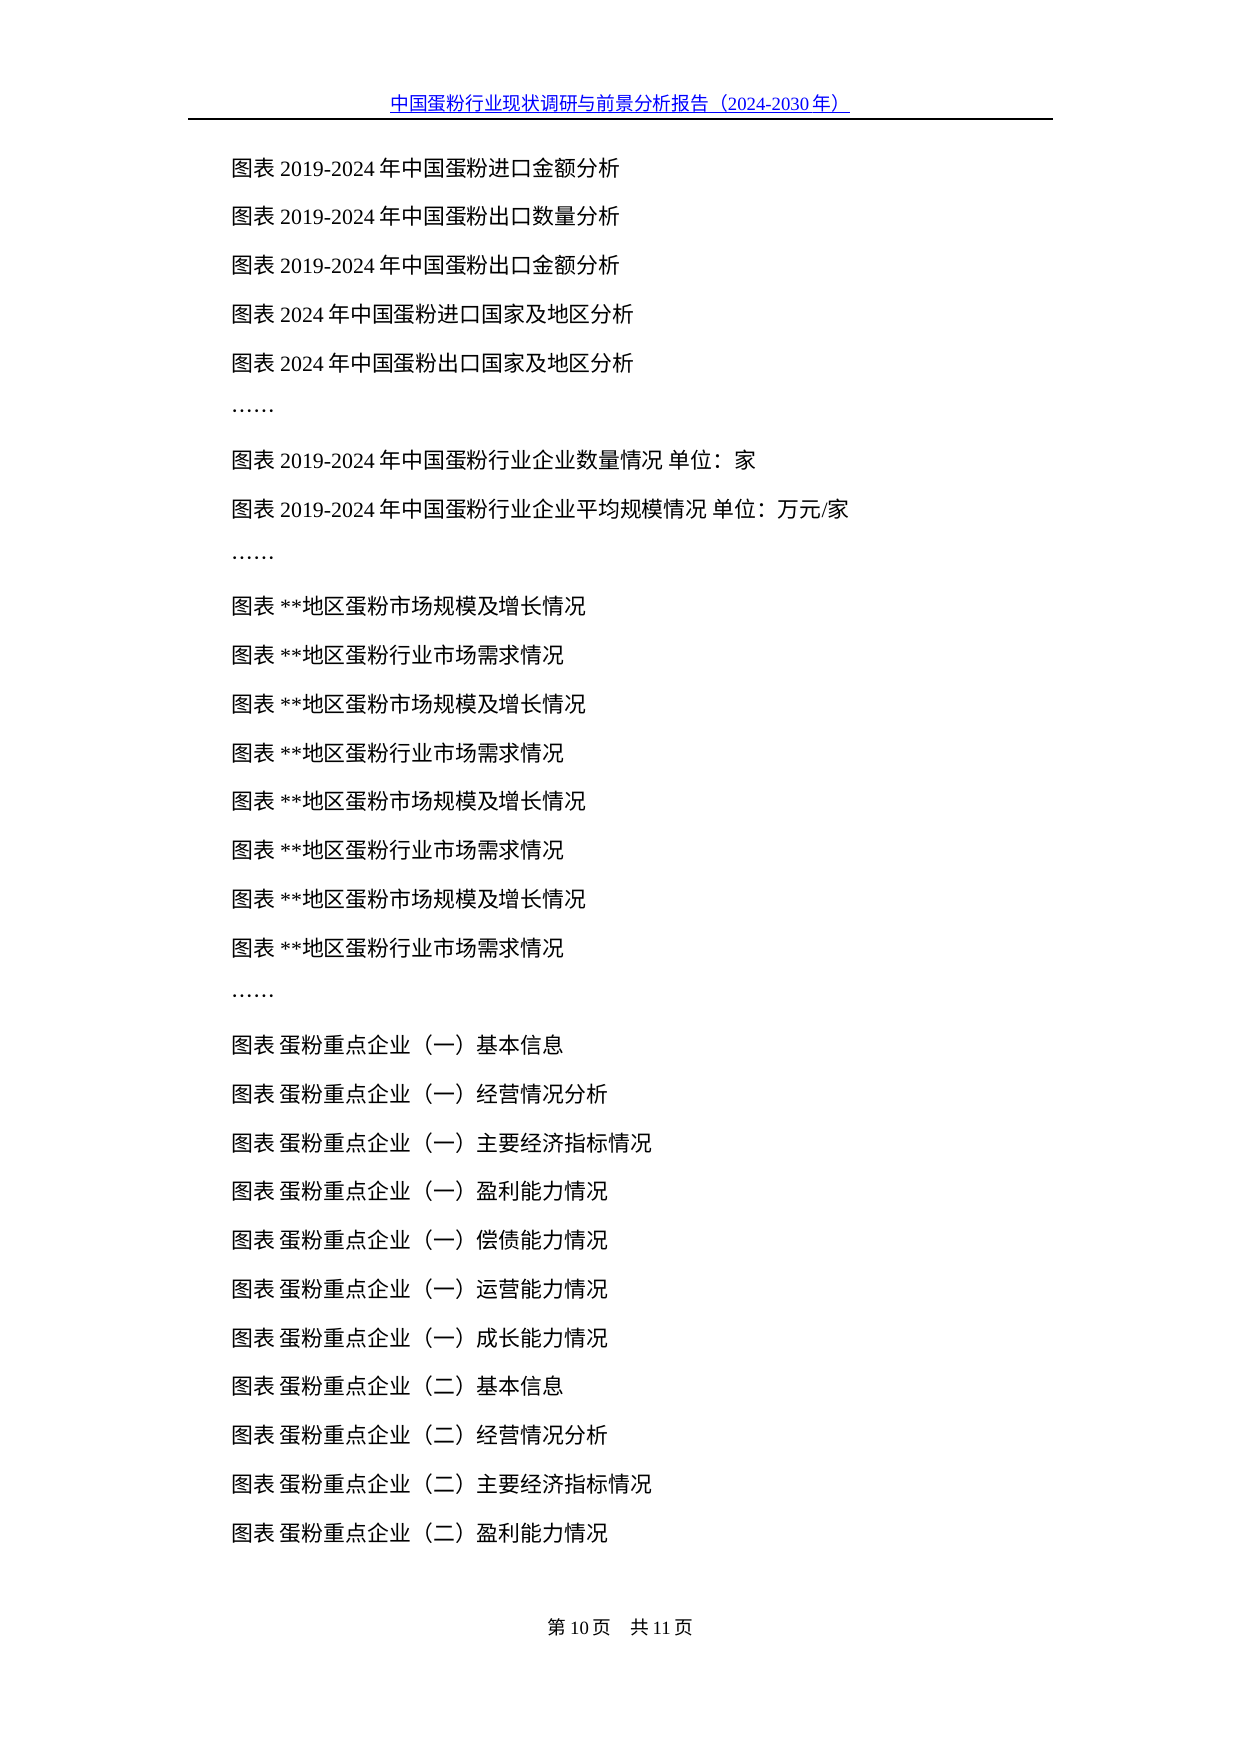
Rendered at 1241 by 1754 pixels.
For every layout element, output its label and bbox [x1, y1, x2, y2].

text [187, 150, 1053, 1548]
